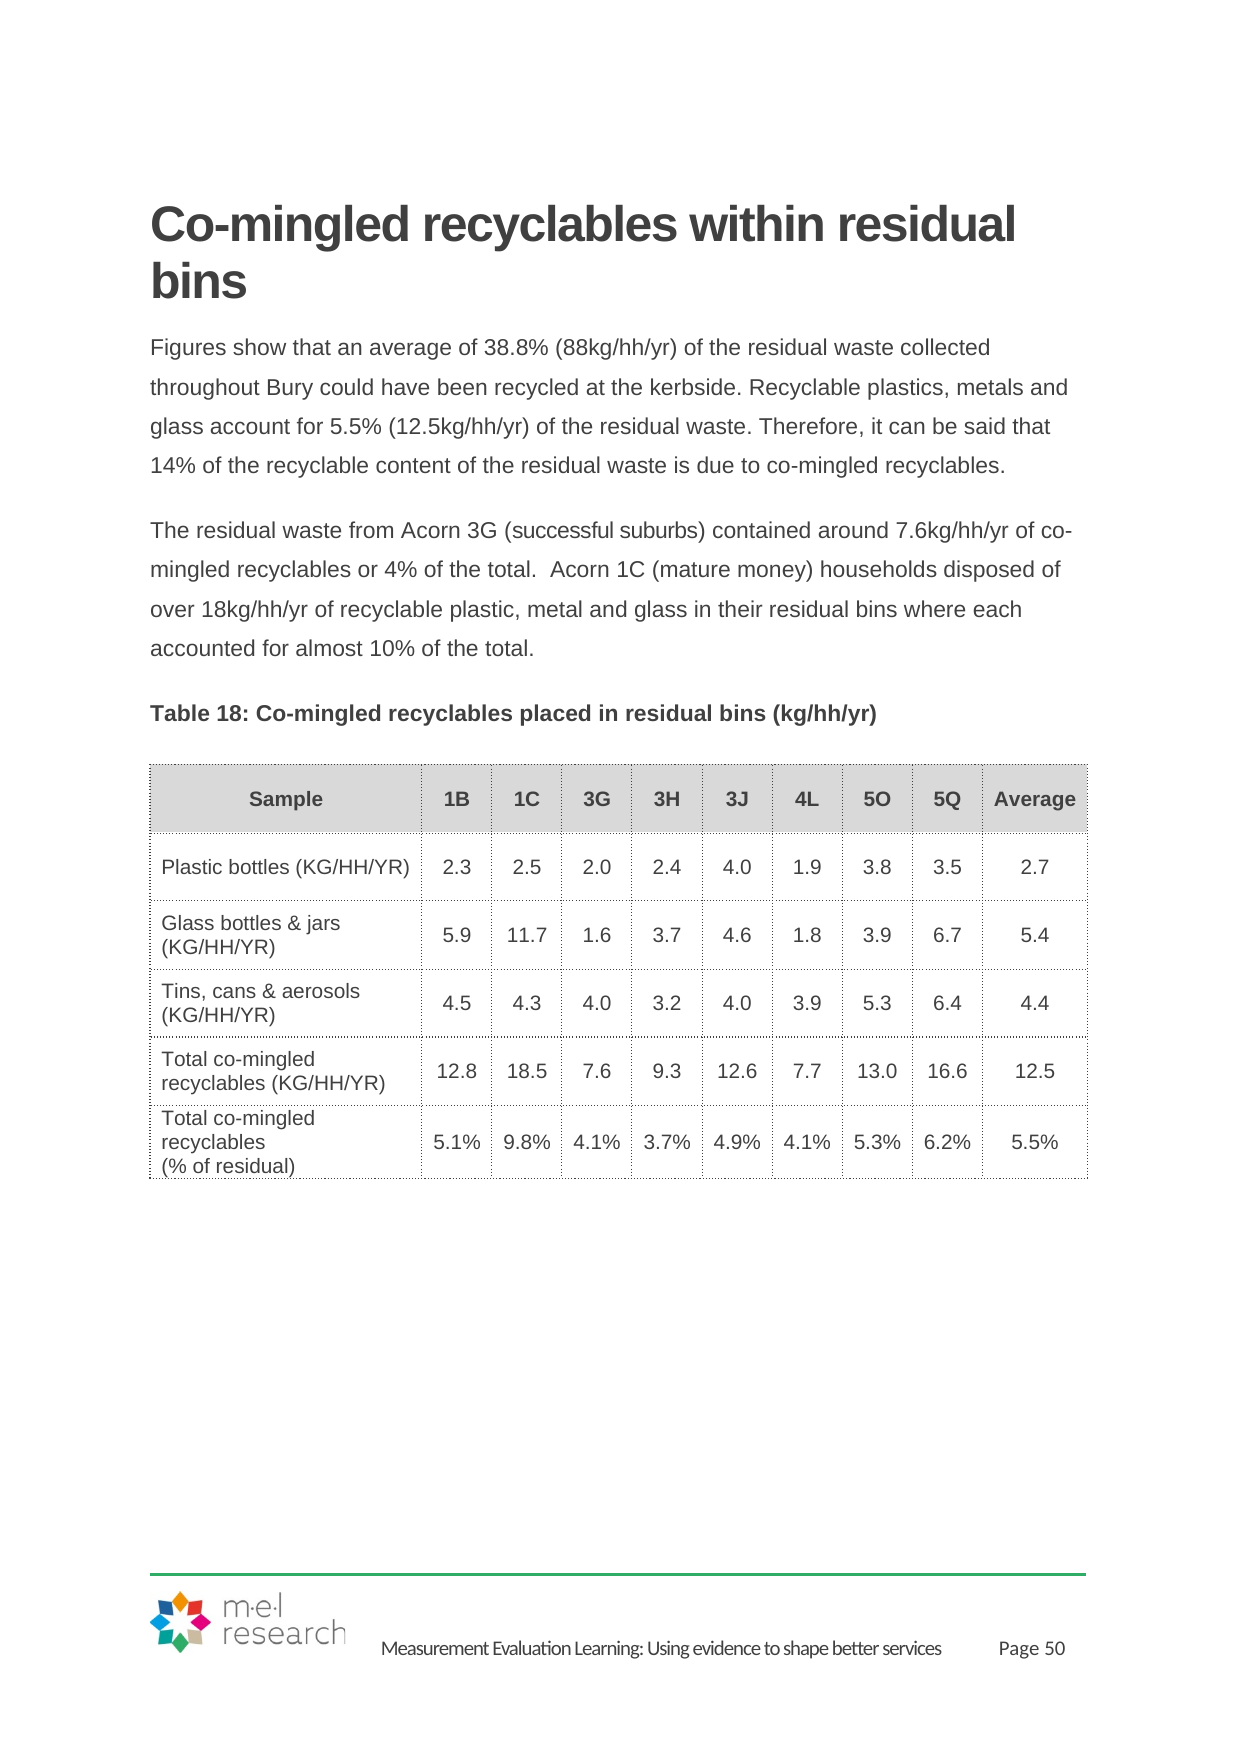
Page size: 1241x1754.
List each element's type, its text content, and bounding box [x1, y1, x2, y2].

table_header 5Q [912, 764, 982, 832]
table_cell 2.0 [562, 833, 632, 900]
table_cell 4.1% [562, 1105, 632, 1177]
table_cell 3.8 [842, 833, 912, 900]
table_header 3J [702, 764, 772, 832]
table_cell 18.5 [492, 1036, 562, 1104]
table_cell 4.3 [492, 969, 562, 1036]
table_cell 5.1% [422, 1105, 492, 1177]
table_cell 2.3 [422, 833, 492, 900]
table_cell 2.4 [632, 833, 702, 900]
table_cell 9.3 [632, 1036, 702, 1104]
picture [149, 1591, 346, 1653]
table_cell 5.5% [982, 1105, 1087, 1177]
table_cell 3.7 [632, 900, 702, 968]
table_cell 7.7 [772, 1036, 842, 1104]
table_cell 3.9 [772, 969, 842, 1036]
table_cell 3.7% [632, 1105, 702, 1177]
table_cell 13.0 [842, 1036, 912, 1104]
table_cell 4.0 [702, 969, 772, 1036]
table_cell 9.8% [492, 1105, 562, 1177]
table_cell 5.3% [842, 1105, 912, 1177]
table_cell 16.6 [912, 1036, 982, 1104]
table_cell 12.8 [422, 1036, 492, 1104]
table_cell 4.4 [982, 969, 1087, 1036]
table_header 4L [772, 764, 842, 832]
table_cell 4.5 [422, 969, 492, 1036]
table_cell Glass bottles & jars (KG/HH/YR) [150, 900, 422, 968]
text The residual waste from Acorn 3G (successful suburbs) contained around 7.6kg/hh/yr of co-mingled recyclables or 4% of the total. Acorn 1C (mature money) households disposed of over 18kg/hh/yr of recyclable plastic, metal and glass in their residual bins where each accounted for almost 10% of the total. [150, 517, 1087, 662]
table_cell Tins, cans & aerosols (KG/HH/YR) [150, 969, 422, 1036]
table_cell Plastic bottles (KG/HH/YR) [150, 833, 422, 900]
table_cell 4.6 [702, 900, 772, 968]
table_cell 12.5 [982, 1036, 1087, 1104]
table_cell 1.8 [772, 900, 842, 968]
table_cell 7.6 [562, 1036, 632, 1104]
table_header 3G [562, 764, 632, 832]
table_cell 5.4 [982, 900, 1087, 968]
table_cell Total co-mingled recyclables (% of residual) [150, 1105, 422, 1177]
table_cell 2.7 [982, 833, 1087, 900]
table_cell 6.4 [912, 969, 982, 1036]
table_cell 1.9 [772, 833, 842, 900]
table_cell 2.5 [492, 833, 562, 900]
table_header Sample [150, 764, 422, 832]
table_cell 6.2% [912, 1105, 982, 1177]
table_cell 6.7 [912, 900, 982, 968]
table_cell 4.0 [702, 833, 772, 900]
text Table 18: Co-mingled recyclables placed in residual bins (kg/hh/yr) [150, 700, 1087, 726]
table_cell Total co-mingled recyclables (KG/HH/YR) [150, 1036, 422, 1104]
table_cell 5.9 [422, 900, 492, 968]
text Figures show that an average of 38.8% (88kg/hh/yr) of the residual waste collected throughout Bury could have been recycled at the kerbside. Recyclable plastics, metals and glass account for 5.5% (12.5kg/hh/yr) of the residual waste. Therefore, it can be said that 14% of the recyclable content of the residual waste is due to co-mingled recyclables. [150, 334, 1087, 479]
table_cell 1.6 [562, 900, 632, 968]
table_cell 3.2 [632, 969, 702, 1036]
table_cell 3.5 [912, 833, 982, 900]
table_header Average [982, 764, 1087, 832]
table_header 1B [422, 764, 492, 832]
table_cell 12.6 [702, 1036, 772, 1104]
table_header 5O [842, 764, 912, 832]
table_cell 5.3 [842, 969, 912, 1036]
text Co-mingled recyclables within residual bins [150, 194, 1087, 309]
table_header 1C [492, 764, 562, 832]
table_cell 11.7 [492, 900, 562, 968]
table_cell 4.9% [702, 1105, 772, 1177]
table_header 3H [632, 764, 702, 832]
table_cell 4.0 [562, 969, 632, 1036]
table_cell 3.9 [842, 900, 912, 968]
table_cell 4.1% [772, 1105, 842, 1177]
